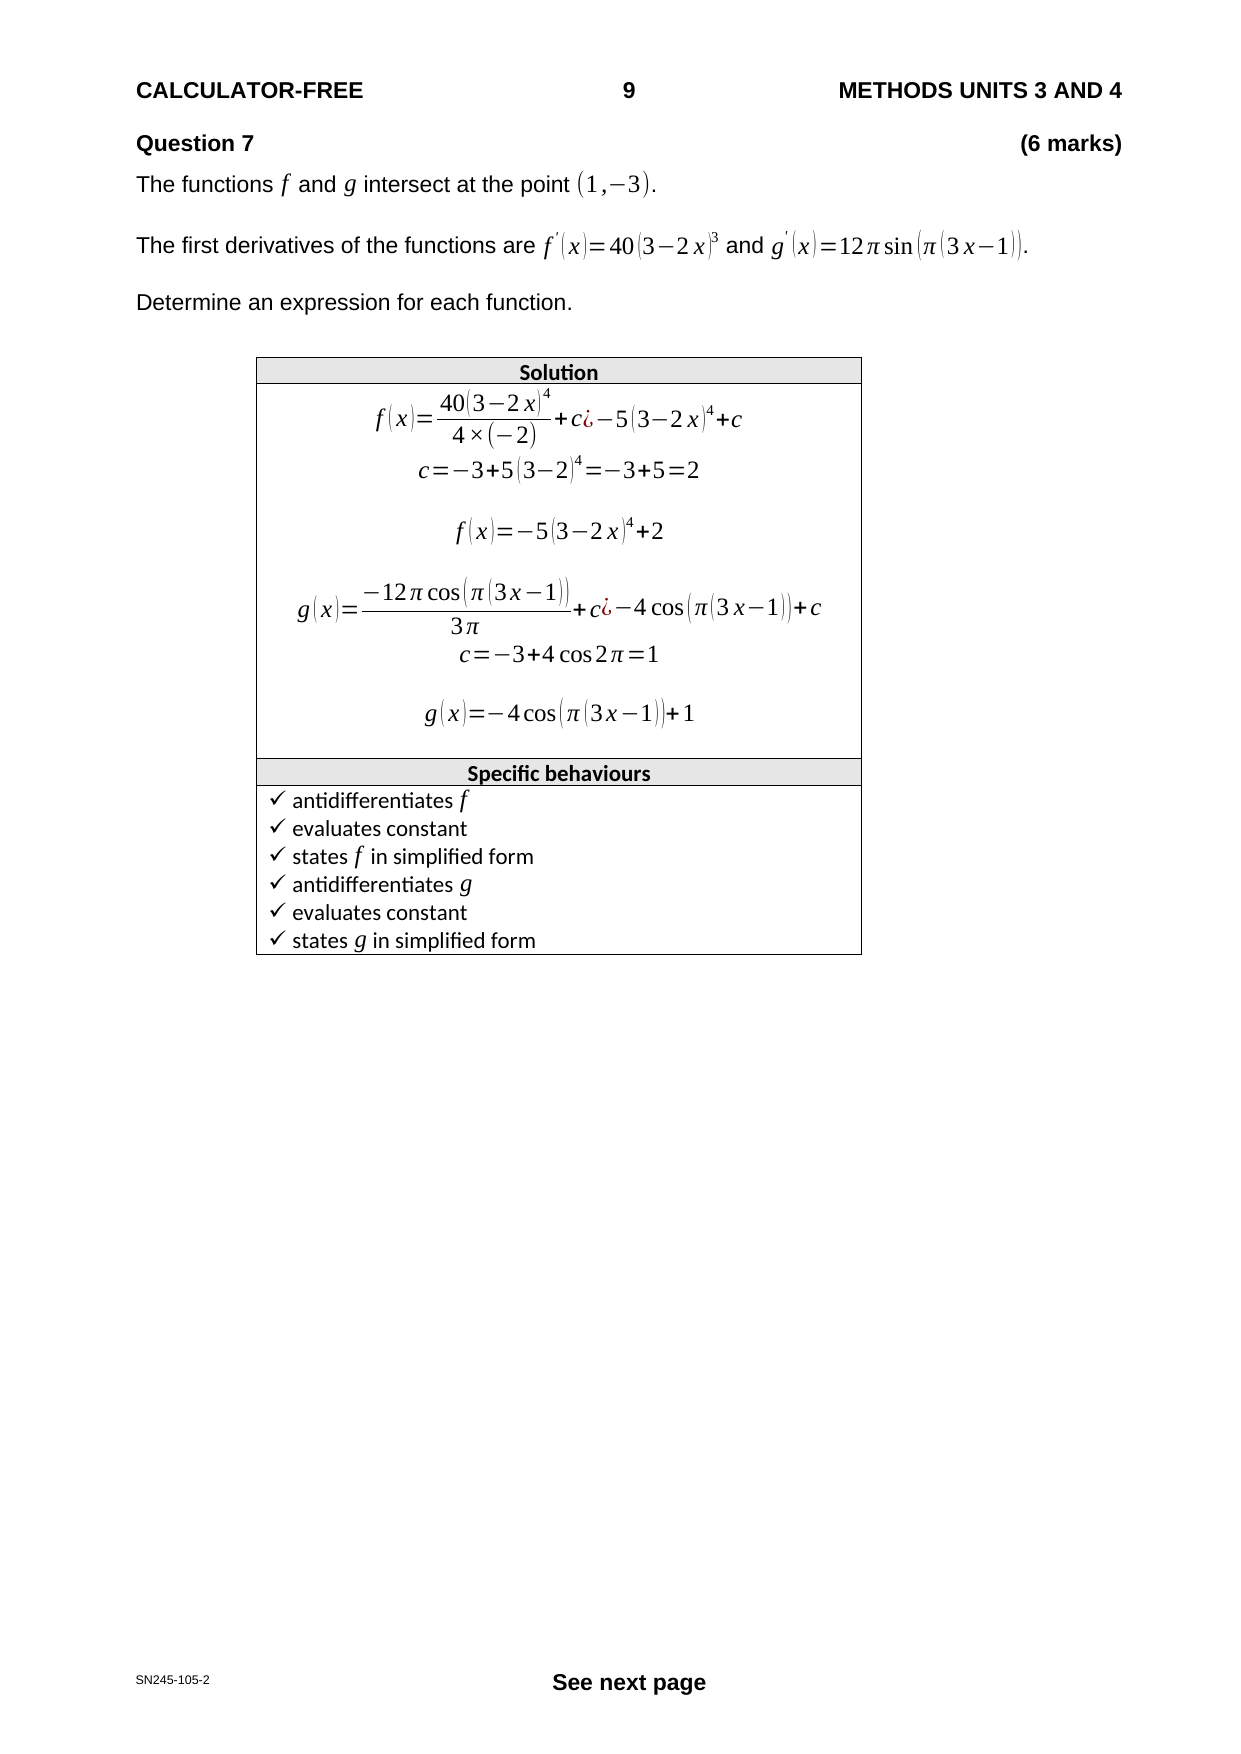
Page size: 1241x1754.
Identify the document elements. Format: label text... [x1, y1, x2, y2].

text Determine an expression for each function. [136, 288, 1122, 315]
text The first derivatives of the functions are and . [136, 228, 1122, 262]
text The functions and intersect at the point . [136, 169, 1122, 199]
text Question 7 (6 marks) [136, 130, 1122, 156]
